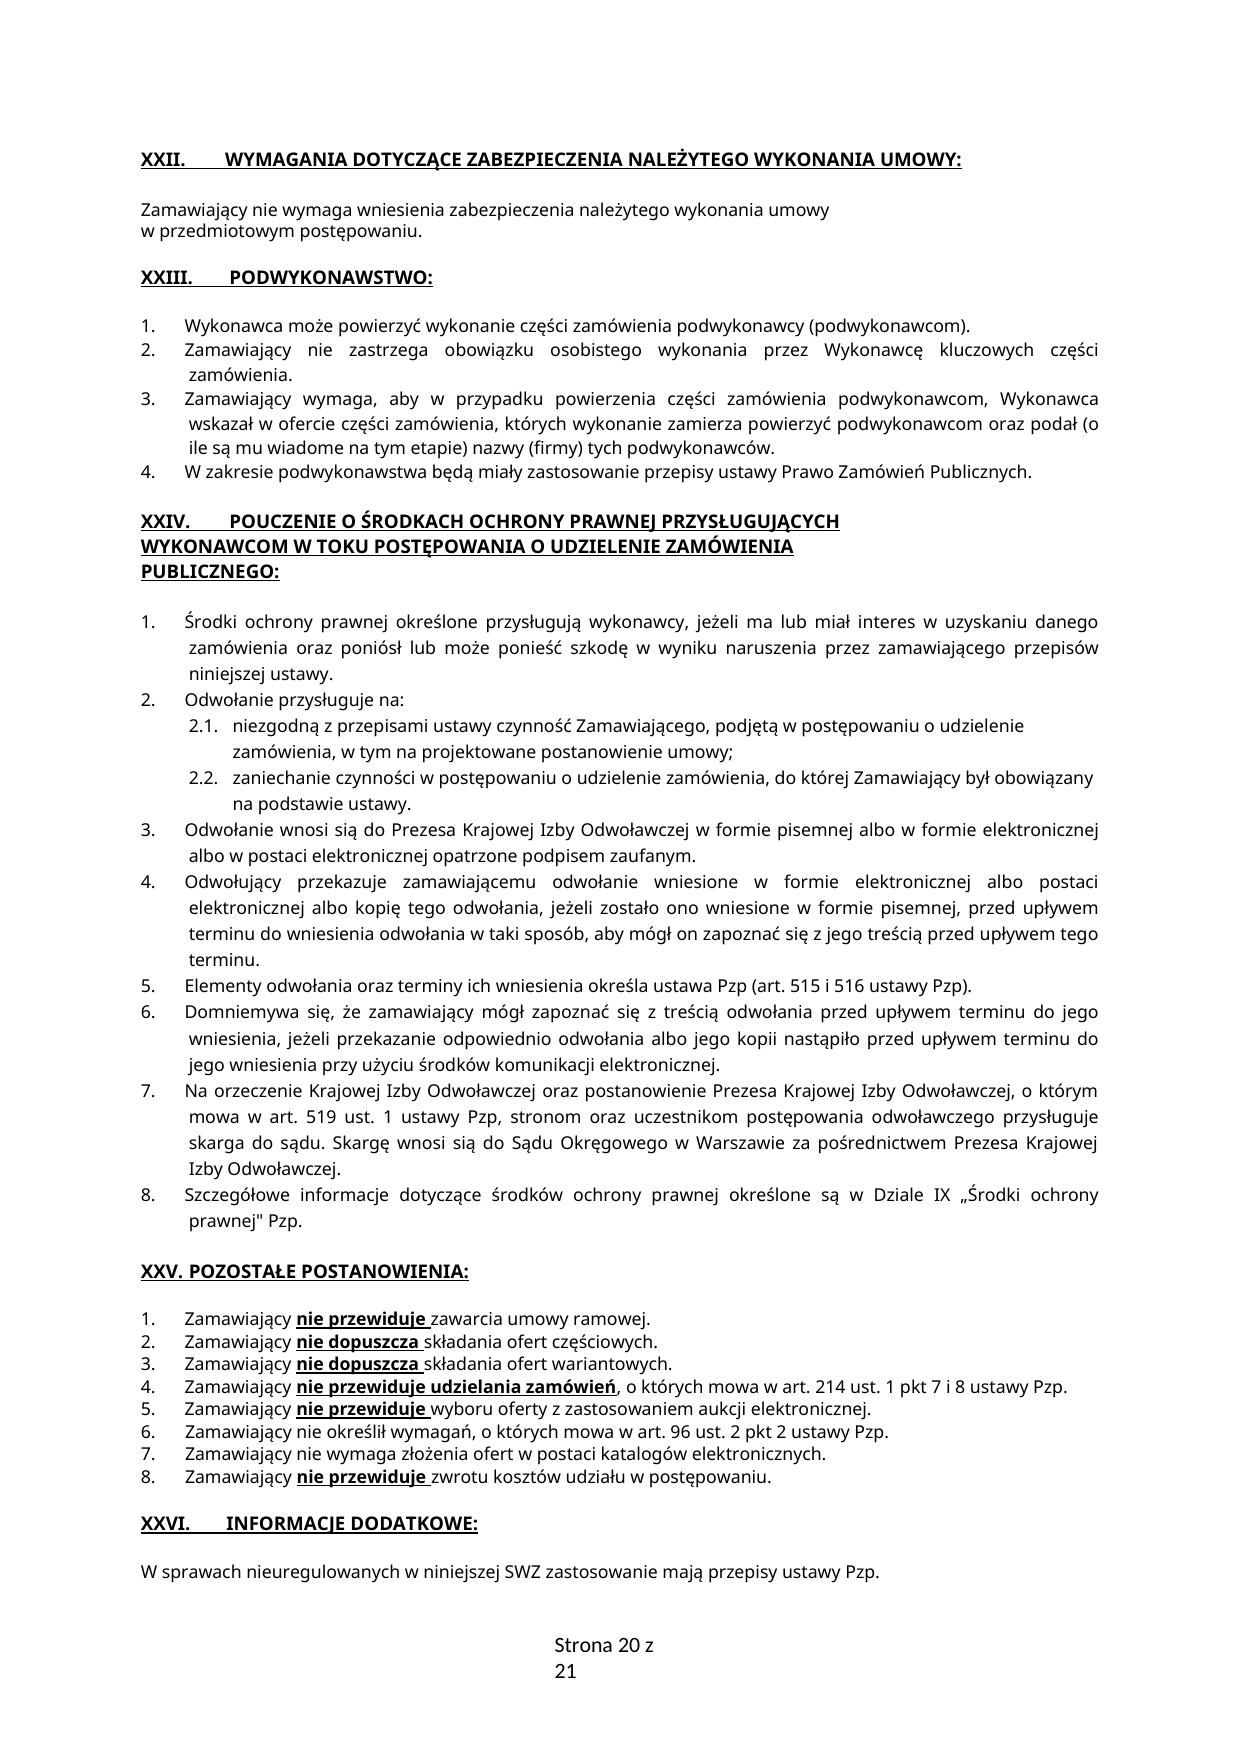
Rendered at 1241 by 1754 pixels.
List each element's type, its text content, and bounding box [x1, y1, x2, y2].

list Zamawiający wymaga, aby w przypadku powierzenia części zamówienia podwykonawcom, Wykonawca wskazał w ofercie części zamówienia, których wykonanie zamierza powierzyć podwykonawcom oraz podał (o ile są mu wiadome na tym etapie) nazwy (firmy) tych podwykonawców. [141, 386, 1100, 459]
list WYMAGANIA DOTYCZĄCE ZABEZPIECZENIA NALEŻYTEGO WYKONANIA UMOWY: [141, 146, 1100, 171]
list PODWYKONAWSTWO: [141, 266, 1100, 289]
list Szczegółowe informacje dotyczące środków ochrony prawnej określone są w Dziale IX „Środki ochrony prawnej" Pzp. [141, 1180, 1100, 1232]
list Zamawiający nie zastrzega obowiązku osobistego wykonania przez Wykonawcę kluczowych części zamówienia. [141, 337, 1100, 386]
list Odwołanie przysługuje na: [141, 686, 1100, 712]
list Zamawiający nie wymaga złożenia ofert w postaci katalogów elektronicznych. [141, 1443, 1100, 1465]
list POUCZENIE O ŚRODKACH OCHRONY PRAWNEJ PRZYSŁUGUJĄCYCH [141, 508, 1100, 533]
list Zamawiający nie przewiduje wyboru oferty z zastosowaniem aukcji elektronicznej. [141, 1398, 1100, 1420]
list Zamawiający nie przewiduje zawarcia umowy ramowej. [141, 1308, 1100, 1330]
list Na orzeczenie Krajowej Izby Odwoławczej oraz postanowienie Prezesa Krajowej Izby Odwoławczej, o którym mowa w art. 519 ust. 1 ustawy Pzp, stronom oraz uczestnikom postępowania odwoławczego przysługuje skarga do sądu. Skargę wnosi sią do Sądu Okręgowego w Warszawie za pośrednictwem Prezesa Krajowej Izby Odwoławczej. [141, 1076, 1100, 1180]
list INFORMACJE DODATKOWE: [141, 1513, 1100, 1535]
list Zamawiający nie przewiduje udzielania zamówień, o których mowa w art. 214 ust. 1 pkt 7 i 8 ustawy Pzp. [141, 1375, 1100, 1398]
list Wykonawca może powierzyć wykonanie części zamówienia podwykonawcy (podwykonawcom). [141, 312, 1100, 337]
list Elementy odwołania oraz terminy ich wniesienia określa ustawa Pzp (art. 515 i 516 ustawy Pzp). [141, 972, 1100, 998]
text WYKONAWCOM W TOKU POSTĘPOWANIA O UDZIELENIE ZAMÓWIENIA [141, 533, 1100, 558]
text PUBLICZNEGO: [141, 558, 1100, 583]
list Domniemywa się, że zamawiający mógł zapoznać się z treścią odwołania przed upływem terminu do jego wniesienia, jeżeli przekazanie odpowiednio odwołania albo jego kopii nastąpiło przed upływem terminu do jego wniesienia przy użyciu środków komunikacji elektronicznej. [141, 998, 1100, 1076]
text w przedmiotowym postępowaniu. [141, 221, 1100, 242]
list Odwołanie wnosi sią do Prezesa Krajowej Izby Odwoławczej w formie pisemnej albo w formie elektronicznej albo w postaci elektronicznej opatrzone podpisem zaufanym. [141, 816, 1100, 868]
list Zamawiający nie określił wymagań, o których mowa w art. 96 ust. 2 pkt 2 ustawy Pzp. [141, 1420, 1100, 1443]
list zaniechanie czynności w postępowaniu o udzielenie zamówienia, do której Zamawiający był obowiązany na podstawie ustawy. [188, 764, 1100, 816]
list Środki ochrony prawnej określone przysługują wykonawcy, jeżeli ma lub miał interes w uzyskaniu danego zamówienia oraz poniósł lub może ponieść szkodę w wyniku naruszenia przez zamawiającego przepisów niniejszej ustawy. [141, 607, 1100, 686]
list Zamawiający nie dopuszcza składania ofert częściowych. [141, 1330, 1100, 1353]
text Zamawiający nie wymaga wniesienia zabezpieczenia należytego wykonania umowy [141, 199, 1100, 221]
list W zakresie podwykonawstwa będą miały zastosowanie przepisy ustawy Prawo Zamówień Publicznych. [141, 459, 1100, 484]
list niezgodną z przepisami ustawy czynność Zamawiającego, podjętą w postępowaniu o udzielenie zamówienia, w tym na projektowane postanowienie umowy; [188, 712, 1100, 764]
text W sprawach nieuregulowanych w niniejszej SWZ zastosowanie mają przepisy ustawy Pzp. [141, 1561, 1100, 1583]
list Zamawiający nie przewiduje zwrotu kosztów udziału w postępowaniu. [141, 1465, 1100, 1488]
list POZOSTAŁE POSTANOWIENIA: [141, 1260, 1100, 1283]
list Odwołujący przekazuje zamawiającemu odwołanie wniesione w formie elektronicznej albo postaci elektronicznej albo kopię tego odwołania, jeżeli zostało ono wniesione w formie pisemnej, przed upływem terminu do wniesienia odwołania w taki sposób, aby mógł on zapoznać się z jego treścią przed upływem tego terminu. [141, 868, 1100, 972]
list Zamawiający nie dopuszcza składania ofert wariantowych. [141, 1353, 1100, 1375]
